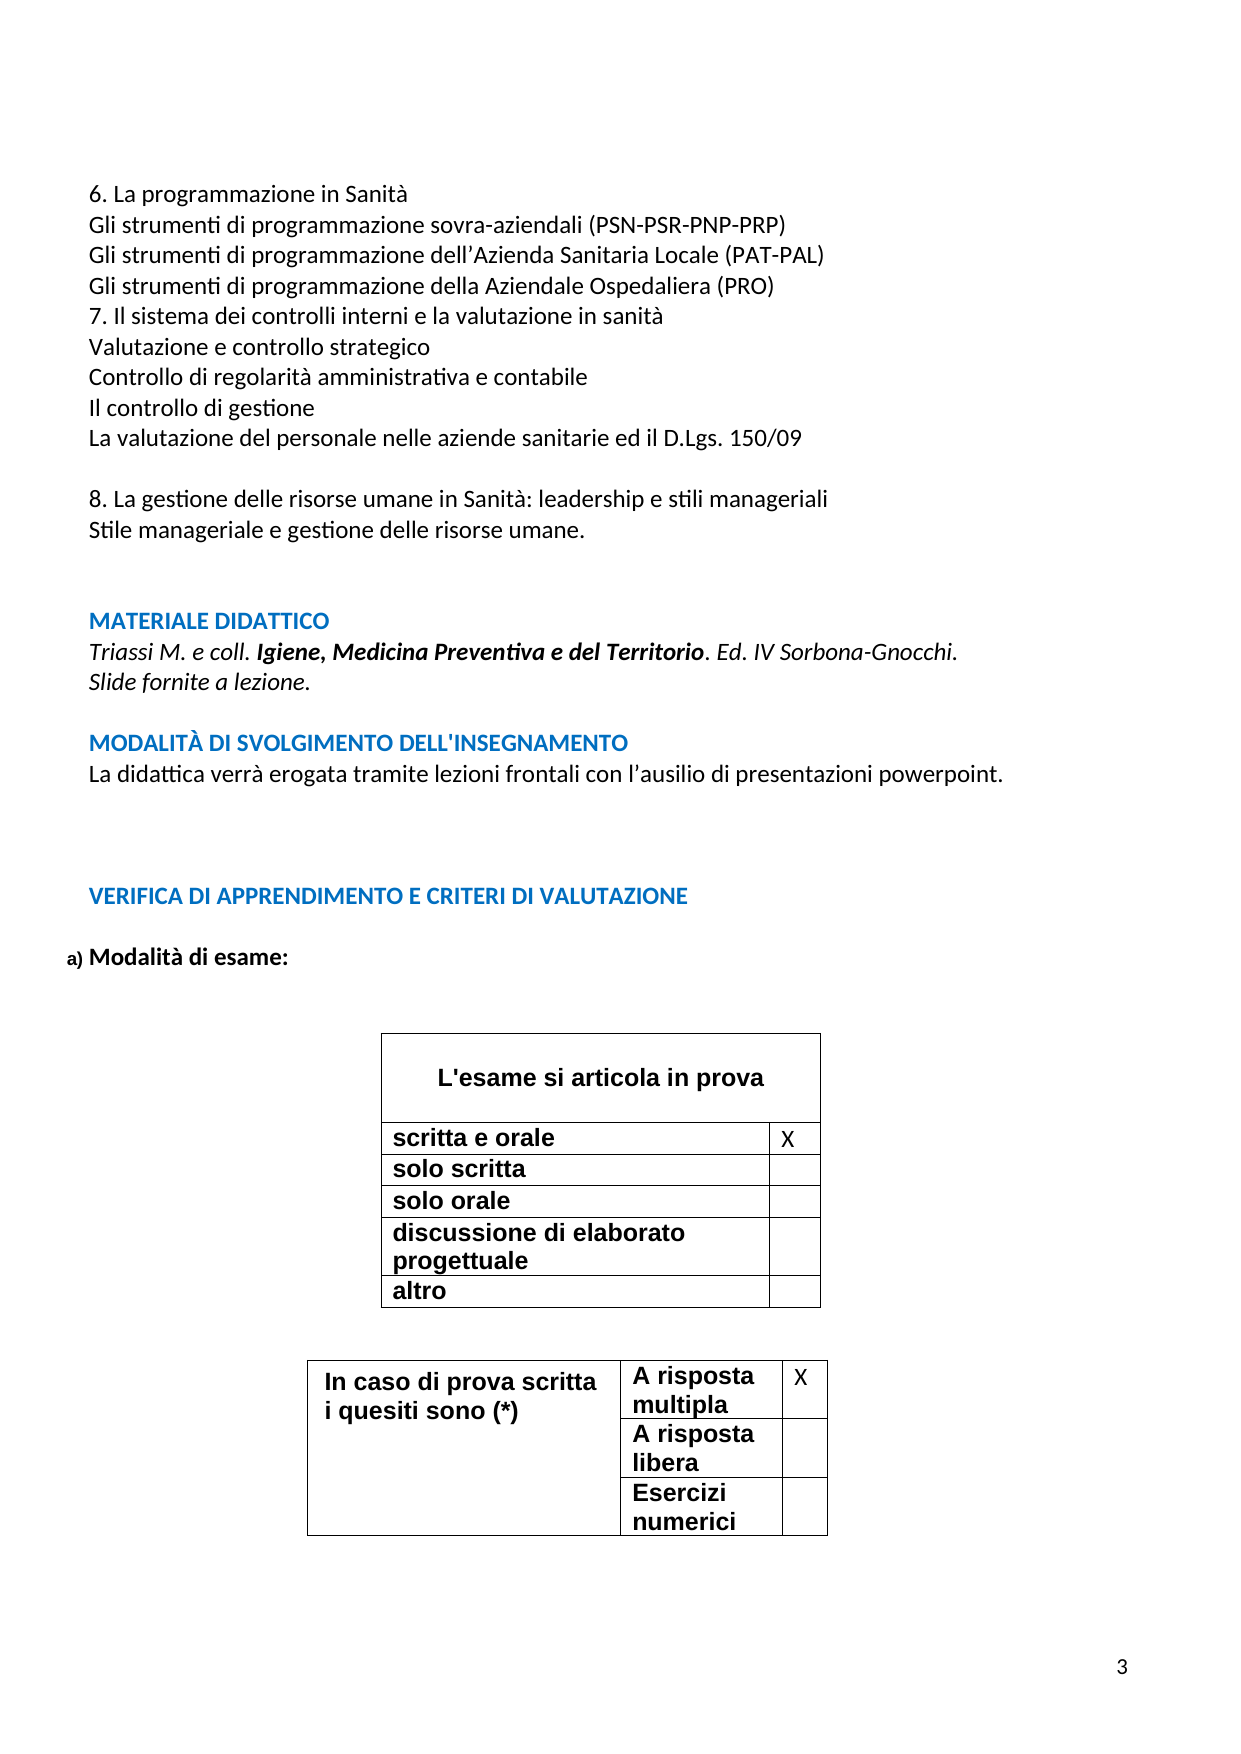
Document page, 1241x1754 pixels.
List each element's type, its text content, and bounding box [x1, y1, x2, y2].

table_cell [783, 1419, 827, 1477]
text Controllo di regolarità amministrativa e contabile [89, 361, 1128, 392]
table_cell A risposta libera [621, 1419, 782, 1477]
text Slide fornite a lezione. [89, 667, 1128, 697]
text Gli strumenti di programmazione della Aziendale Ospedaliera (PRO) [89, 270, 1128, 300]
text 6. La programmazione in Sanità [89, 178, 1128, 209]
text Triassi M. e coll. Igiene, Medicina Preventiva e del Territorio. Ed. IV Sorbona-Gnocchi. [89, 636, 1128, 667]
text Gli strumenti di programmazione dell’Azienda Sanitaria Locale (PAT-PAL) [89, 239, 1128, 270]
table_cell scritta e orale [382, 1123, 769, 1153]
table_header X [783, 1361, 827, 1418]
table_cell Esercizi numerici [621, 1478, 782, 1535]
text MATERIALE DIDATTICO [89, 606, 1128, 636]
text VERIFICA DI APPRENDIMENTO E CRITERI DI VALUTAZIONE [89, 880, 1128, 911]
text 7. Il sistema dei controlli interni e la valutazione in sanità [89, 300, 1128, 331]
table_header A risposta multipla [621, 1361, 782, 1418]
table_cell X [770, 1123, 820, 1153]
table_cell [770, 1186, 820, 1217]
table_cell [783, 1478, 827, 1535]
table_cell [770, 1155, 820, 1185]
table_cell discussione di elaborato progettuale [382, 1218, 769, 1275]
table_header In caso di prova scritta i quesiti sono (*) [308, 1361, 620, 1535]
list Modalità di esame: [67, 941, 1128, 972]
text Stile manageriale e gestione delle risorse umane. [89, 514, 1128, 544]
text 8. La gestione delle risorse umane in Sanità: leadership e stili manageriali [89, 483, 1128, 514]
text La valutazione del personale nelle aziende sanitarie ed il D.Lgs. 150/09 [89, 422, 1128, 453]
text MODALITÀ DI SVOLGIMENTO DELL'INSEGNAMENTO [89, 728, 1128, 758]
text Valutazione e controllo strategico [89, 331, 1128, 361]
table_cell solo scritta [382, 1155, 769, 1185]
table_cell solo orale [382, 1186, 769, 1217]
table_cell [770, 1218, 820, 1275]
text La didattica verrà erogata tramite lezioni frontali con l’ausilio di presentazioni powerpoint. [89, 758, 1128, 789]
text Il controllo di gestione [89, 392, 1128, 422]
table_header L'esame si articola in prova [382, 1034, 820, 1122]
table_cell [770, 1276, 820, 1307]
text Gli strumenti di programmazione sovra-aziendali (PSN-PSR-PNP-PRP) [89, 209, 1128, 239]
table_cell altro [382, 1276, 769, 1307]
